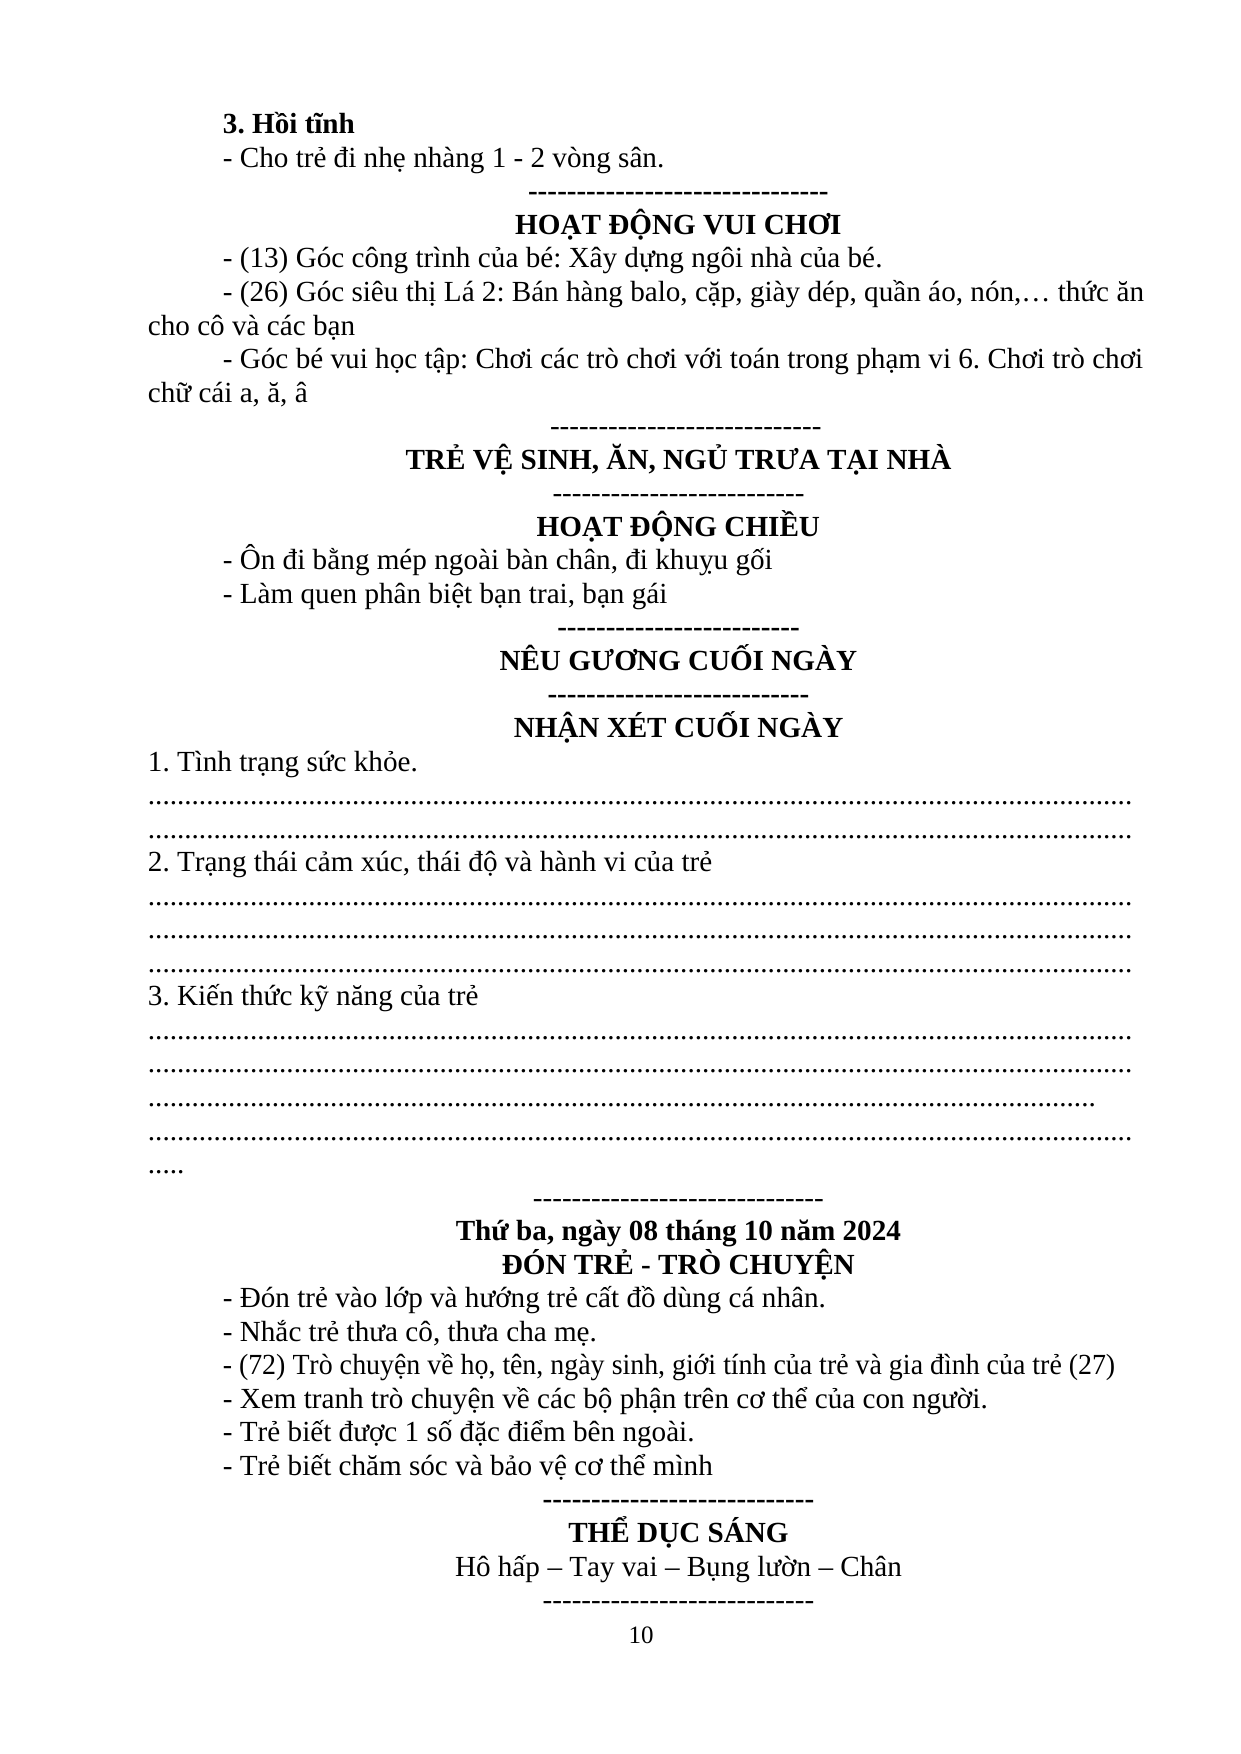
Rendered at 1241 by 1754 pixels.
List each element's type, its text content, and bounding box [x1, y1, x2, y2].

text ------------------------------- [148, 173, 1134, 207]
text TRẺ VỆ SINH, ĂN, NGỦ TRƯA TẠI NHÀ [148, 442, 1134, 475]
text HOẠT ĐỘNG VUI CHƠI [148, 207, 1134, 241]
text - Xem tranh trò chuyện về các bộ phận trên cơ thể của con người. [148, 1381, 1134, 1414]
text - Cho trẻ đi nhẹ nhàng 1 - 2 vòng sân. [148, 140, 1134, 173]
text ---------------------------- [148, 1482, 1134, 1515]
text 1. Tình trạng sức khỏe. [148, 744, 1134, 777]
text NHẬN XÉT CUỐI NGÀY [148, 710, 1134, 744]
text - Trẻ biết được 1 số đặc điểm bên ngoài. [148, 1414, 1134, 1448]
text NÊU GƯƠNG CUỐI NGÀY [148, 643, 1134, 677]
text - Góc bé vui học tập: Chơi các trò chơi với toán trong phạm vi 6. Chơi trò chơi chữ cái a, ă, â [148, 341, 1149, 408]
text ....................................................................................................................................... [148, 777, 1134, 811]
text 3. Hồi tĩnh [148, 106, 1134, 140]
text ---------------------------- [148, 408, 1149, 442]
text - Trẻ biết chăm sóc và bảo vệ cơ thể mình [148, 1448, 1134, 1482]
text ....................................................................................................................................... ....................................................................................................................................... [148, 1012, 1134, 1079]
text 3. Kiến thức kỹ năng của trẻ [148, 978, 1134, 1012]
text ....................................................................................................................................... [148, 811, 1134, 844]
text - Đón trẻ vào lớp và hướng trẻ cất đồ dùng cá nhân. [148, 1280, 1134, 1314]
text - Làm quen phân biệt bạn trai, bạn gái [148, 576, 1134, 609]
text ------------------------- [148, 609, 1134, 643]
text Hô hấp – Tay vai – Bụng lườn – Chân [148, 1549, 1134, 1582]
text - (13) Góc công trình của bé: Xây dựng ngôi nhà của bé. [148, 241, 1149, 274]
text ---------------------------- [148, 1582, 1134, 1616]
text ------------------------------ [148, 1180, 1134, 1213]
text 2. Trạng thái cảm xúc, thái độ và hành vi của trẻ [148, 844, 1134, 878]
text ĐÓN TRẺ - TRÒ CHUYỆN [148, 1247, 1134, 1280]
text - (26) Góc siêu thị Lá 2: Bán hàng balo, cặp, giày dép, quần áo, nón,… thức ăn cho cô và các bạn [148, 274, 1149, 341]
text - (72) Trò chuyện về họ, tên, ngày sinh, giới tính của trẻ và gia đình của trẻ (27) [148, 1347, 1134, 1381]
text ....................................................................................................................................... [148, 945, 1134, 978]
text Thứ ba, ngày 08 tháng 10 năm 2024 [148, 1213, 1134, 1247]
text ....................................................................................................................................... ....................................................................................................................................... [148, 878, 1134, 945]
text - Nhắc trẻ thưa cô, thưa cha mẹ. [148, 1314, 1134, 1347]
text .............................................................................................................................................................................................................................................................................. [148, 1079, 1134, 1180]
text -------------------------- [148, 475, 1134, 509]
text - Ôn đi bằng mép ngoài bàn chân, đi khuỵu gối [148, 542, 1134, 576]
text --------------------------- [148, 677, 1134, 710]
text HOẠT ĐỘNG CHIỀU [148, 509, 1134, 542]
text THỂ DỤC SÁNG [148, 1515, 1134, 1549]
